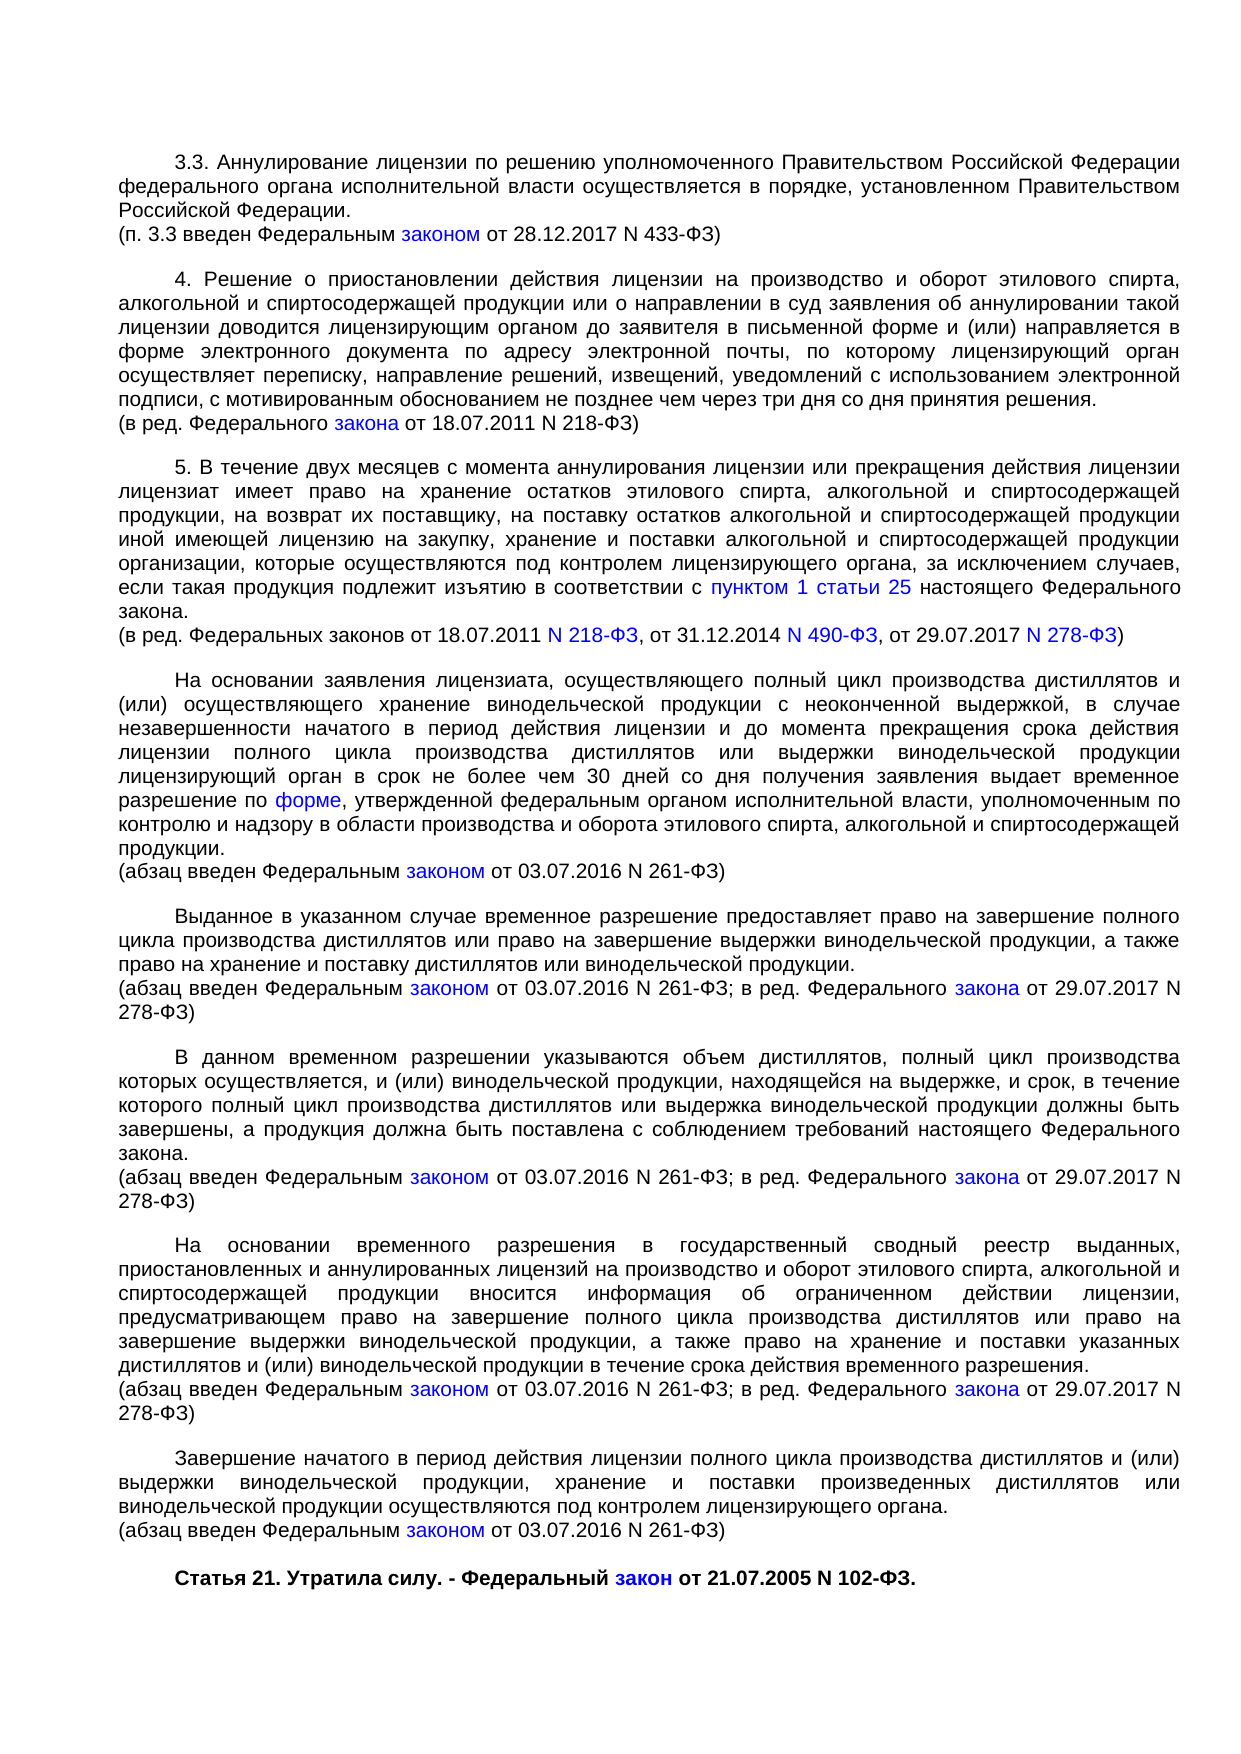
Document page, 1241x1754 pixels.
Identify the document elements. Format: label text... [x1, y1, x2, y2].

text (п. 3.3 введен Федеральным законом от 28.12.2017 N 433-ФЗ) [118, 222, 1181, 246]
text Выданное в указанном случае временное разрешение предоставляет право на завершение полного цикла производства дистиллятов или право на завершение выдержки винодельческой продукции, а также право на хранение и поставку дистиллятов или винодельческой продукции. [118, 904, 1181, 976]
text 3.3. Аннулирование лицензии по решению уполномоченного Правительством Российской Федерации федерального органа исполнительной власти осуществляется в порядке, установленном Правительством Российской Федерации. [118, 150, 1181, 222]
text Статья 21. Утратила силу. - Федеральный закон от 21.07.2005 N 102-ФЗ. [118, 1566, 1181, 1589]
text 4. Решение о приостановлении действия лицензии на производство и оборот этилового спирта, алкогольной и спиртосодержащей продукции или о направлении в суд заявления об аннулировании такой лицензии доводится лицензирующим органом до заявителя в письменной форме и (или) направляется в форме электронного документа по адресу электронной почты, по которому лицензирующий орган осуществляет переписку, направление решений, извещений, уведомлений с использованием электронной подписи, с мотивированным обоснованием не позднее чем через три дня со дня принятия решения. [118, 267, 1181, 410]
text В данном временном разрешении указываются объем дистиллятов, полный цикл производства которых осуществляется, и (или) винодельческой продукции, находящейся на выдержке, и срок, в течение которого полный цикл производства дистиллятов или выдержка винодельческой продукции должны быть завершены, а продукция должна быть поставлена с соблюдением требований настоящего Федерального закона. [118, 1045, 1181, 1164]
text 5. В течение двух месяцев с момента аннулирования лицензии или прекращения действия лицензии лицензиат имеет право на хранение остатков этилового спирта, алкогольной и спиртосодержащей продукции, на возврат их поставщику, на поставку остатков алкогольной и спиртосодержащей продукции иной имеющей лицензию на закупку, хранение и поставки алкогольной и спиртосодержащей продукции организации, которые осуществляются под контролем лицензирующего органа, за исключением случаев, если такая продукция подлежит изъятию в соответствии с пунктом 1 статьи 25 настоящего Федерального закона. [118, 455, 1181, 623]
text (абзац введен Федеральным законом от 03.07.2016 N 261-ФЗ) [118, 1518, 1181, 1542]
text Завершение начатого в период действия лицензии полного цикла производства дистиллятов и (или) выдержки винодельческой продукции, хранение и поставки произведенных дистиллятов или винодельческой продукции осуществляются под контролем лицензирующего органа. [118, 1446, 1181, 1518]
text (в ред. Федерального закона от 18.07.2011 N 218-ФЗ) [118, 410, 1181, 434]
text (абзац введен Федеральным законом от 03.07.2016 N 261-ФЗ) [118, 859, 1181, 883]
text (в ред. Федеральных законов от 18.07.2011 N 218-ФЗ, от 31.12.2014 N 490-ФЗ, от 29.07.2017 N 278-ФЗ) [118, 623, 1181, 647]
text На основании заявления лицензиата, осуществляющего полный цикл производства дистиллятов и (или) осуществляющего хранение винодельческой продукции с неоконченной выдержкой, в случае незавершенности начатого в период действия лицензии и до момента прекращения срока действия лицензии полного цикла производства дистиллятов или выдержки винодельческой продукции лицензирующий орган в срок не более чем 30 дней со дня получения заявления выдает временное разрешение по форме, утвержденной федеральным органом исполнительной власти, уполномоченным по контролю и надзору в области производства и оборота этилового спирта, алкогольной и спиртосодержащей продукции. [118, 668, 1181, 859]
text (абзац введен Федеральным законом от 03.07.2016 N 261-ФЗ; в ред. Федерального закона от 29.07.2017 N 278-ФЗ) [118, 1164, 1181, 1212]
text На основании временного разрешения в государственный сводный реестр выданных, приостановленных и аннулированных лицензий на производство и оборот этилового спирта, алкогольной и спиртосодержащей продукции вносится информация об ограниченном действии лицензии, предусматривающем право на завершение полного цикла производства дистиллятов или право на завершение выдержки винодельческой продукции, а также право на хранение и поставки указанных дистиллятов и (или) винодельческой продукции в течение срока действия временного разрешения. [118, 1233, 1181, 1377]
text (абзац введен Федеральным законом от 03.07.2016 N 261-ФЗ; в ред. Федерального закона от 29.07.2017 N 278-ФЗ) [118, 976, 1181, 1024]
text (абзац введен Федеральным законом от 03.07.2016 N 261-ФЗ; в ред. Федерального закона от 29.07.2017 N 278-ФЗ) [118, 1377, 1181, 1425]
